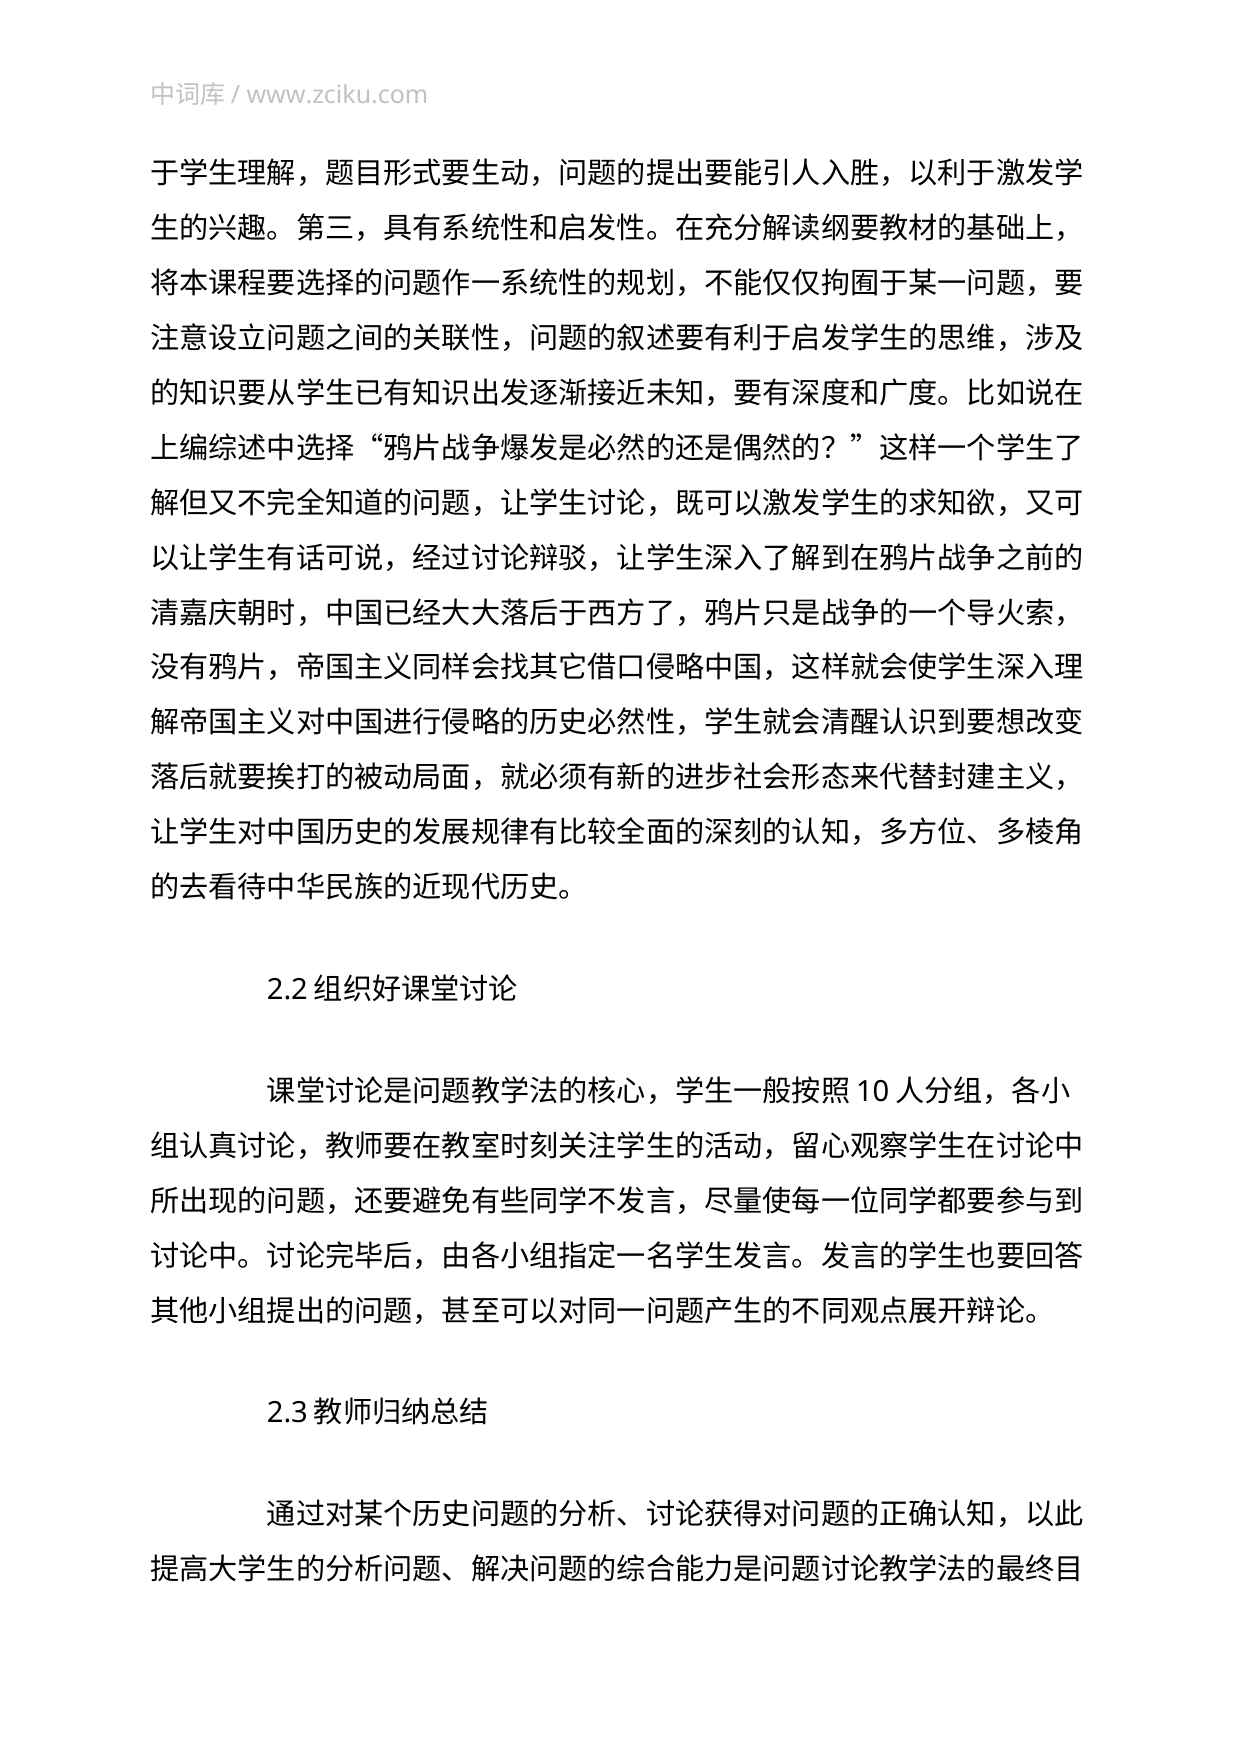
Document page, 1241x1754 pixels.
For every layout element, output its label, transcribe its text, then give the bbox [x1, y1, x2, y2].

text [150, 1491, 1090, 1588]
text 2.2组织好课堂讨论 [150, 965, 1090, 1008]
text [150, 150, 1090, 906]
text 2.3教师归纳总结 [150, 1389, 1090, 1431]
text 课堂讨论是问题教学法的核心，学生一般按照10人分组，各小组认真讨论，教师要在教室时刻关注学生的活动，留心观察学生在讨论中所出现的问题，还要避免有些同学不发言，尽量使每一位同学都要参与到讨论中。讨论完毕后，由各小组指定一名学生发言。发言的学生也要回答其他小组提出的问题，甚至可以对同一问题产生的不同观点展开辩论。 [150, 1067, 1090, 1329]
